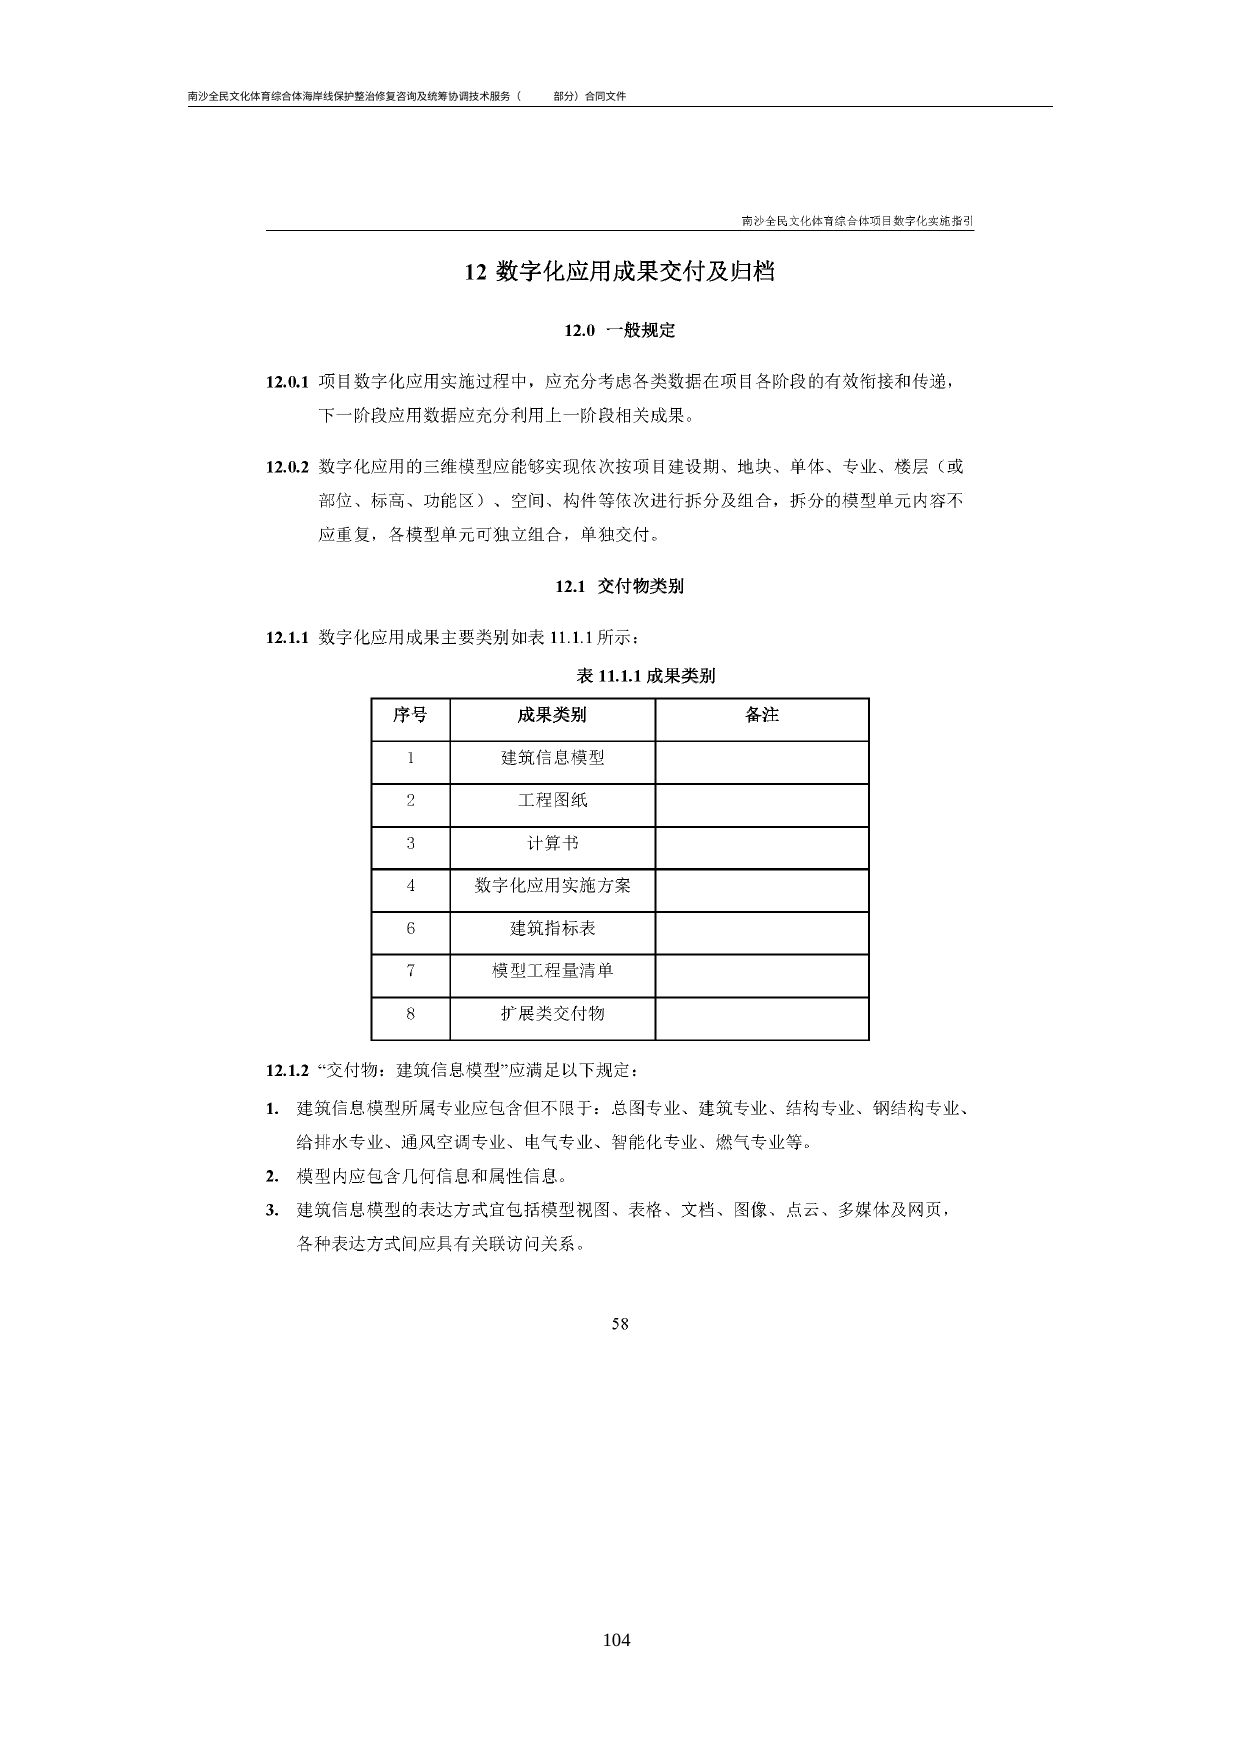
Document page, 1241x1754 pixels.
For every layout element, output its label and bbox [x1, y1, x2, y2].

picture [187, 162, 1053, 1385]
